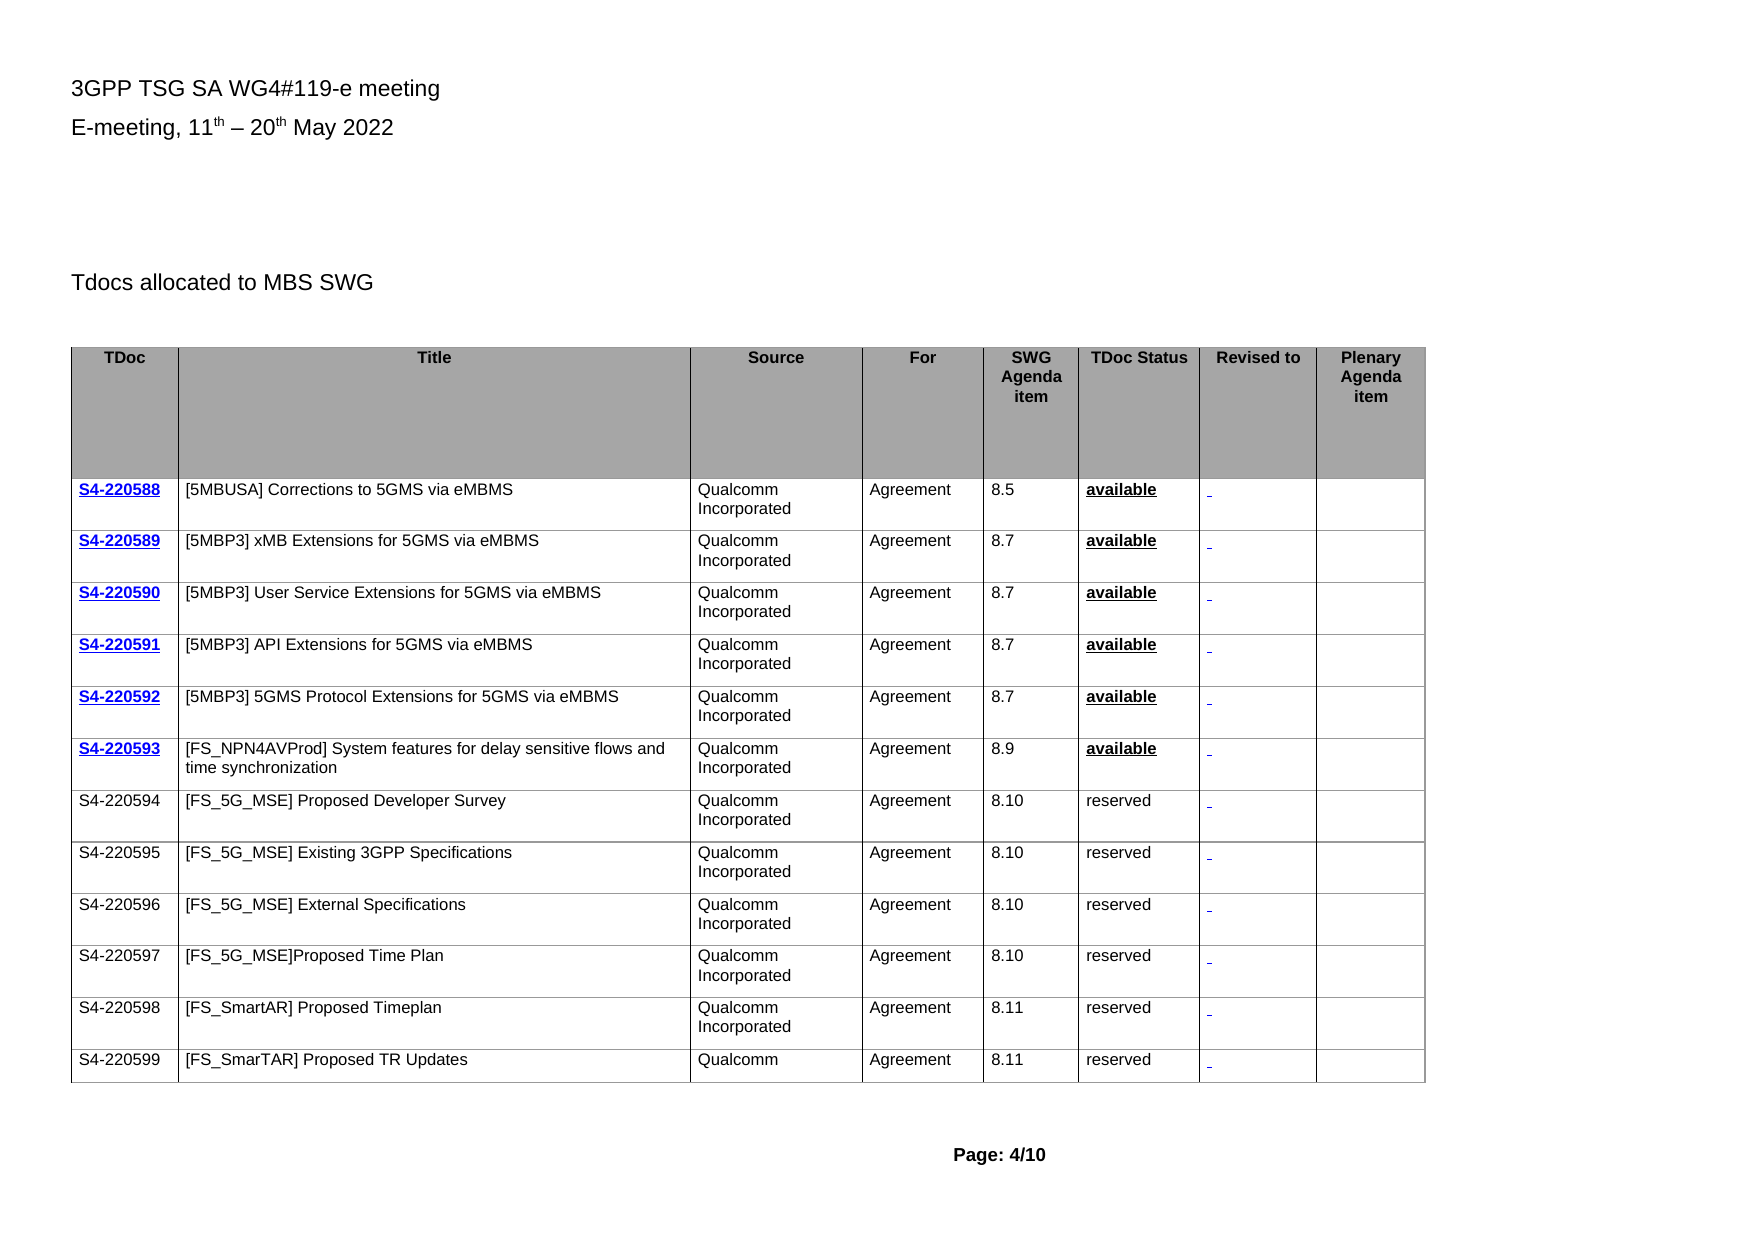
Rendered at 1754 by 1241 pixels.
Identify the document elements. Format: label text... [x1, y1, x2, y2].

table_cell Agreement [863, 739, 983, 789]
table_cell [1317, 946, 1424, 997]
table_cell [FS_NPN4AVProd] System features for delay sensitive flows and time synchronization [179, 739, 690, 789]
table_cell reserved [1079, 1050, 1199, 1082]
table_header TDoc Status [1079, 348, 1199, 478]
table_cell Agreement [863, 843, 983, 893]
table_header Title [179, 348, 690, 478]
table_cell [1200, 894, 1316, 945]
table_cell [1317, 843, 1424, 893]
table_cell S4-220593 [72, 739, 178, 789]
table_cell [5MBP3] User Service Extensions for 5GMS via eMBMS [179, 583, 690, 634]
table_cell [1317, 1050, 1424, 1082]
table_cell [1317, 583, 1424, 634]
table_cell Agreement [863, 1050, 983, 1082]
table_cell 8.7 [984, 583, 1078, 634]
table_cell S4-220592 [72, 687, 178, 738]
table_cell [1317, 635, 1424, 686]
table_cell S4-220588 [72, 479, 178, 530]
table_cell available [1079, 583, 1199, 634]
table_cell [5MBP3] API Extensions for 5GMS via eMBMS [179, 635, 690, 686]
table_header SWG Agenda item [984, 348, 1078, 478]
table_cell [1317, 739, 1424, 789]
table_cell Qualcomm Incorporated [691, 479, 862, 530]
table_cell S4-220590 [72, 583, 178, 634]
table_cell Qualcomm Incorporated [691, 946, 862, 997]
table_header Source [691, 348, 862, 478]
table_cell 8.10 [984, 894, 1078, 945]
table_cell [1317, 894, 1424, 945]
table_cell reserved [1079, 843, 1199, 893]
table_cell available [1079, 739, 1199, 789]
table_cell S4-220595 [72, 843, 178, 893]
table_cell Agreement [863, 791, 983, 841]
table_cell Qualcomm Incorporated [691, 791, 862, 841]
table_cell 8.10 [984, 791, 1078, 841]
table_cell 8.10 [984, 946, 1078, 997]
table_cell Agreement [863, 479, 983, 530]
table_cell reserved [1079, 998, 1199, 1049]
table_cell 8.7 [984, 635, 1078, 686]
table_cell Qualcomm Incorporated [691, 583, 862, 634]
table_cell 8.7 [984, 687, 1078, 738]
table_cell 8.11 [984, 1050, 1078, 1082]
table_cell 8.7 [984, 531, 1078, 582]
table_header For [863, 348, 983, 478]
table_cell [FS_5G_MSE] Proposed Developer Survey [179, 791, 690, 841]
table_cell [1317, 791, 1424, 841]
table_cell 8.5 [984, 479, 1078, 530]
table_cell [5MBP3] 5GMS Protocol Extensions for 5GMS via eMBMS [179, 687, 690, 738]
table_cell Agreement [863, 583, 983, 634]
table_cell Agreement [863, 687, 983, 738]
table_cell Qualcomm Incorporated [691, 531, 862, 582]
table_cell S4-220596 [72, 894, 178, 945]
table_cell S4-220594 [72, 791, 178, 841]
table_cell Qualcomm Incorporated [691, 635, 862, 686]
table_cell available [1079, 635, 1199, 686]
table_cell [1200, 843, 1316, 893]
table_cell [1200, 791, 1316, 841]
table_cell [5MBP3] xMB Extensions for 5GMS via eMBMS [179, 531, 690, 582]
table_cell available [1079, 531, 1199, 582]
table_cell [1200, 739, 1316, 789]
table_header TDoc [72, 348, 178, 478]
table_cell reserved [1079, 894, 1199, 945]
table_cell [1317, 479, 1424, 530]
table_cell [1200, 531, 1316, 582]
table_cell Agreement [863, 635, 983, 686]
table_cell Qualcomm Incorporated [691, 894, 862, 945]
table_header Plenary Agenda item [1317, 348, 1424, 478]
table_header Revised to [1200, 348, 1316, 478]
table_cell reserved [1079, 791, 1199, 841]
table_cell [1317, 998, 1424, 1049]
table_cell [1317, 531, 1424, 582]
text Tdocs allocated to MBS SWG [71, 269, 1635, 296]
table_cell [1200, 583, 1316, 634]
table_cell Qualcomm Incorporated [691, 998, 862, 1049]
table_cell [FS_5G_MSE] Existing 3GPP Specifications [179, 843, 690, 893]
table_cell [1200, 946, 1316, 997]
table_cell [1200, 1050, 1316, 1082]
table_cell Agreement [863, 894, 983, 945]
table_cell [FS_SmartAR] Proposed Timeplan [179, 998, 690, 1049]
table_cell S4-220591 [72, 635, 178, 686]
table_cell [1200, 998, 1316, 1049]
table_cell S4-220597 [72, 946, 178, 997]
table_cell available [1079, 479, 1199, 530]
table_cell Agreement [863, 531, 983, 582]
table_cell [179, 1050, 690, 1082]
table_cell [FS_5G_MSE] External Specifications [179, 894, 690, 945]
table_cell [1200, 687, 1316, 738]
table_cell [5MBUSA] Corrections to 5GMS via eMBMS [179, 479, 690, 530]
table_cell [691, 1050, 862, 1082]
table_cell Qualcomm Incorporated [691, 687, 862, 738]
table_cell [1200, 635, 1316, 686]
table_cell reserved [1079, 946, 1199, 997]
table_cell 8.10 [984, 843, 1078, 893]
table_cell [1317, 687, 1424, 738]
table_cell [FS_5G_MSE]Proposed Time Plan [179, 946, 690, 997]
table_cell Agreement [863, 998, 983, 1049]
table_cell S4-220599 [72, 1050, 178, 1082]
table_cell S4-220598 [72, 998, 178, 1049]
table_cell Qualcomm Incorporated [691, 843, 862, 893]
table_cell 8.11 [984, 998, 1078, 1049]
table_cell [1200, 479, 1316, 530]
table_cell Agreement [863, 946, 983, 997]
table_cell S4-220589 [72, 531, 178, 582]
table_cell Qualcomm Incorporated [691, 739, 862, 789]
table_cell 8.9 [984, 739, 1078, 789]
table_cell available [1079, 687, 1199, 738]
